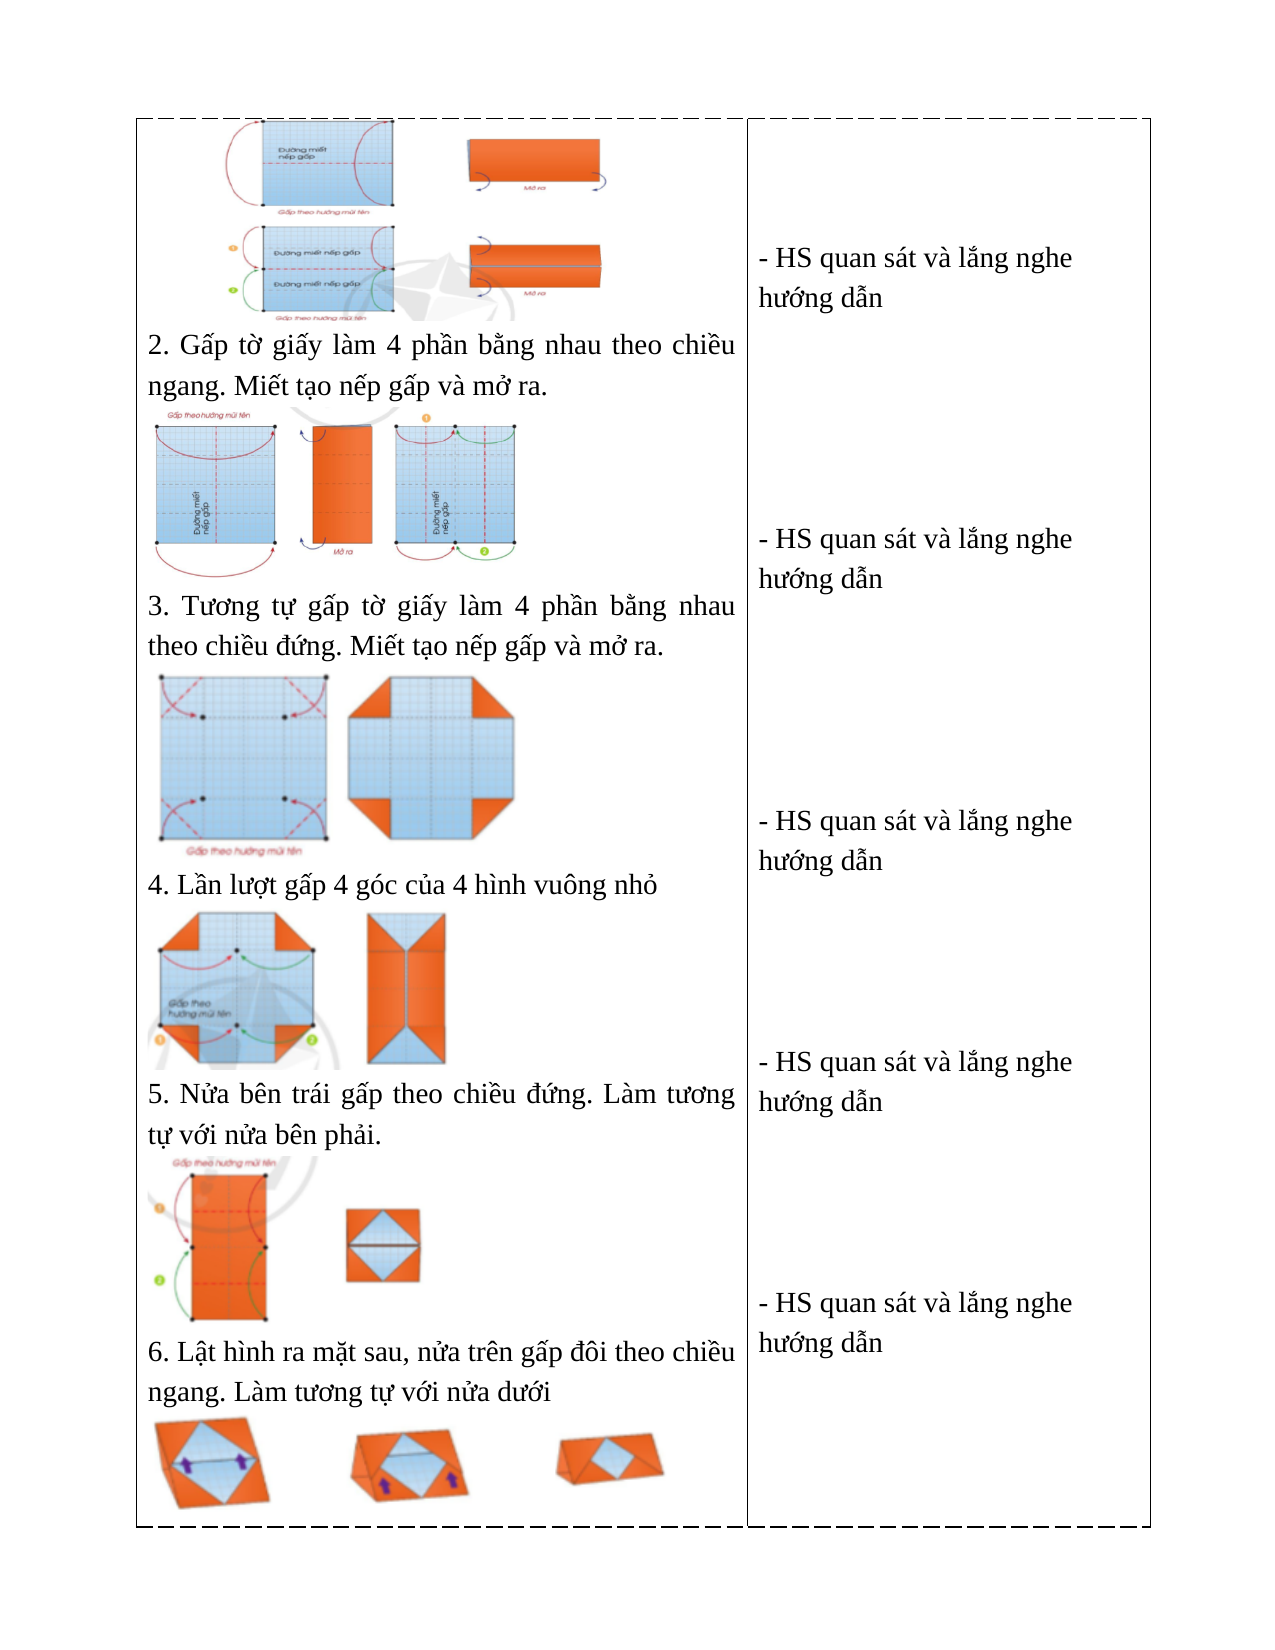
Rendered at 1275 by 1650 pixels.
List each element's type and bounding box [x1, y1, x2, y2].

picture [147, 907, 453, 1070]
table_cell [137, 118, 747, 1526]
table_cell [747, 118, 1150, 1526]
picture [147, 1156, 436, 1328]
picture [222, 119, 611, 321]
picture [147, 1414, 673, 1513]
picture [147, 668, 523, 861]
picture [147, 407, 525, 582]
